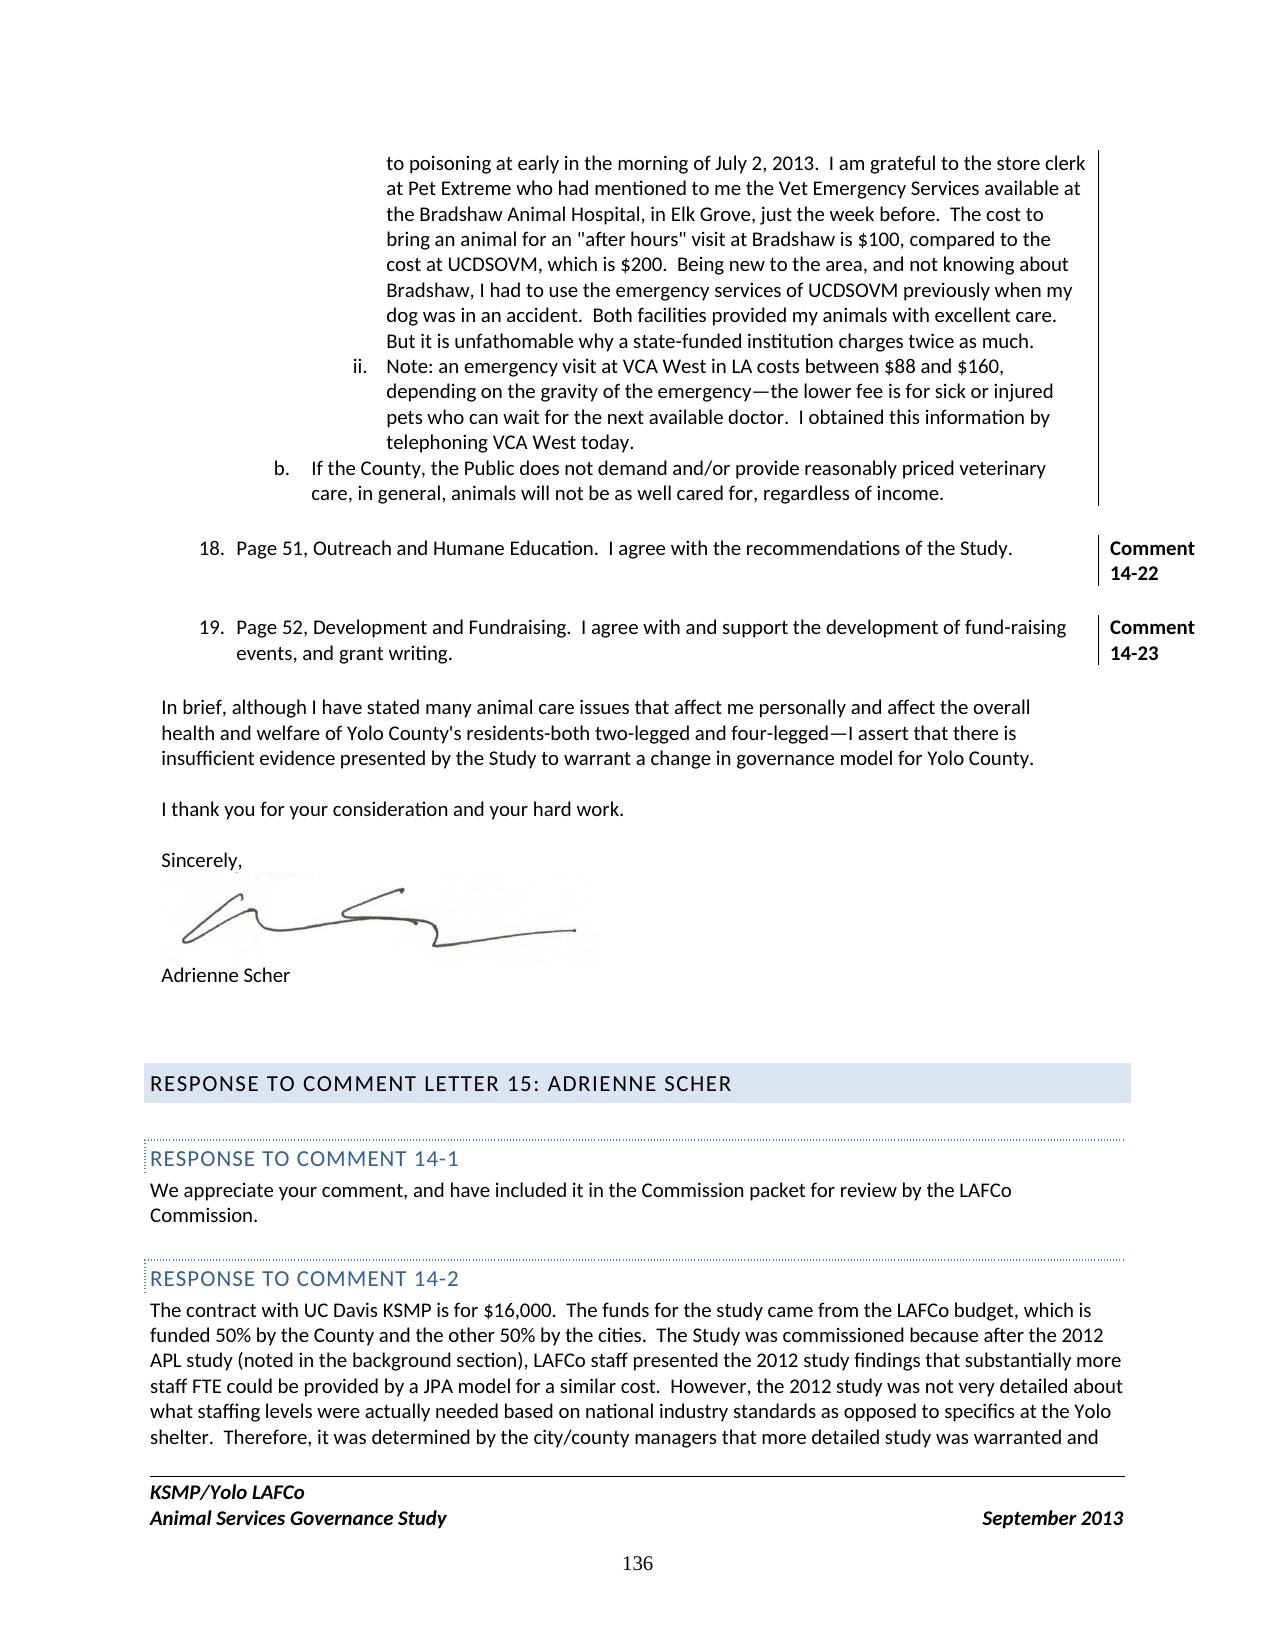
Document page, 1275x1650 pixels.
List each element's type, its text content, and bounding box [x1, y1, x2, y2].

text We appreciate your comment, and have included it in the Commission packet for review by the LAFCo Commission. [150, 1177, 1125, 1228]
subtitle Response to Comment 14-1 [144, 1139, 1125, 1173]
subtitle response to Comment 14-2 [144, 1259, 1125, 1293]
picture [161, 872, 602, 963]
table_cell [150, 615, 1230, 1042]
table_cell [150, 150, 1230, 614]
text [150, 1297, 1125, 1449]
subtitle Response to Comment Letter 15: Adrienne Scher [150, 1069, 1125, 1097]
